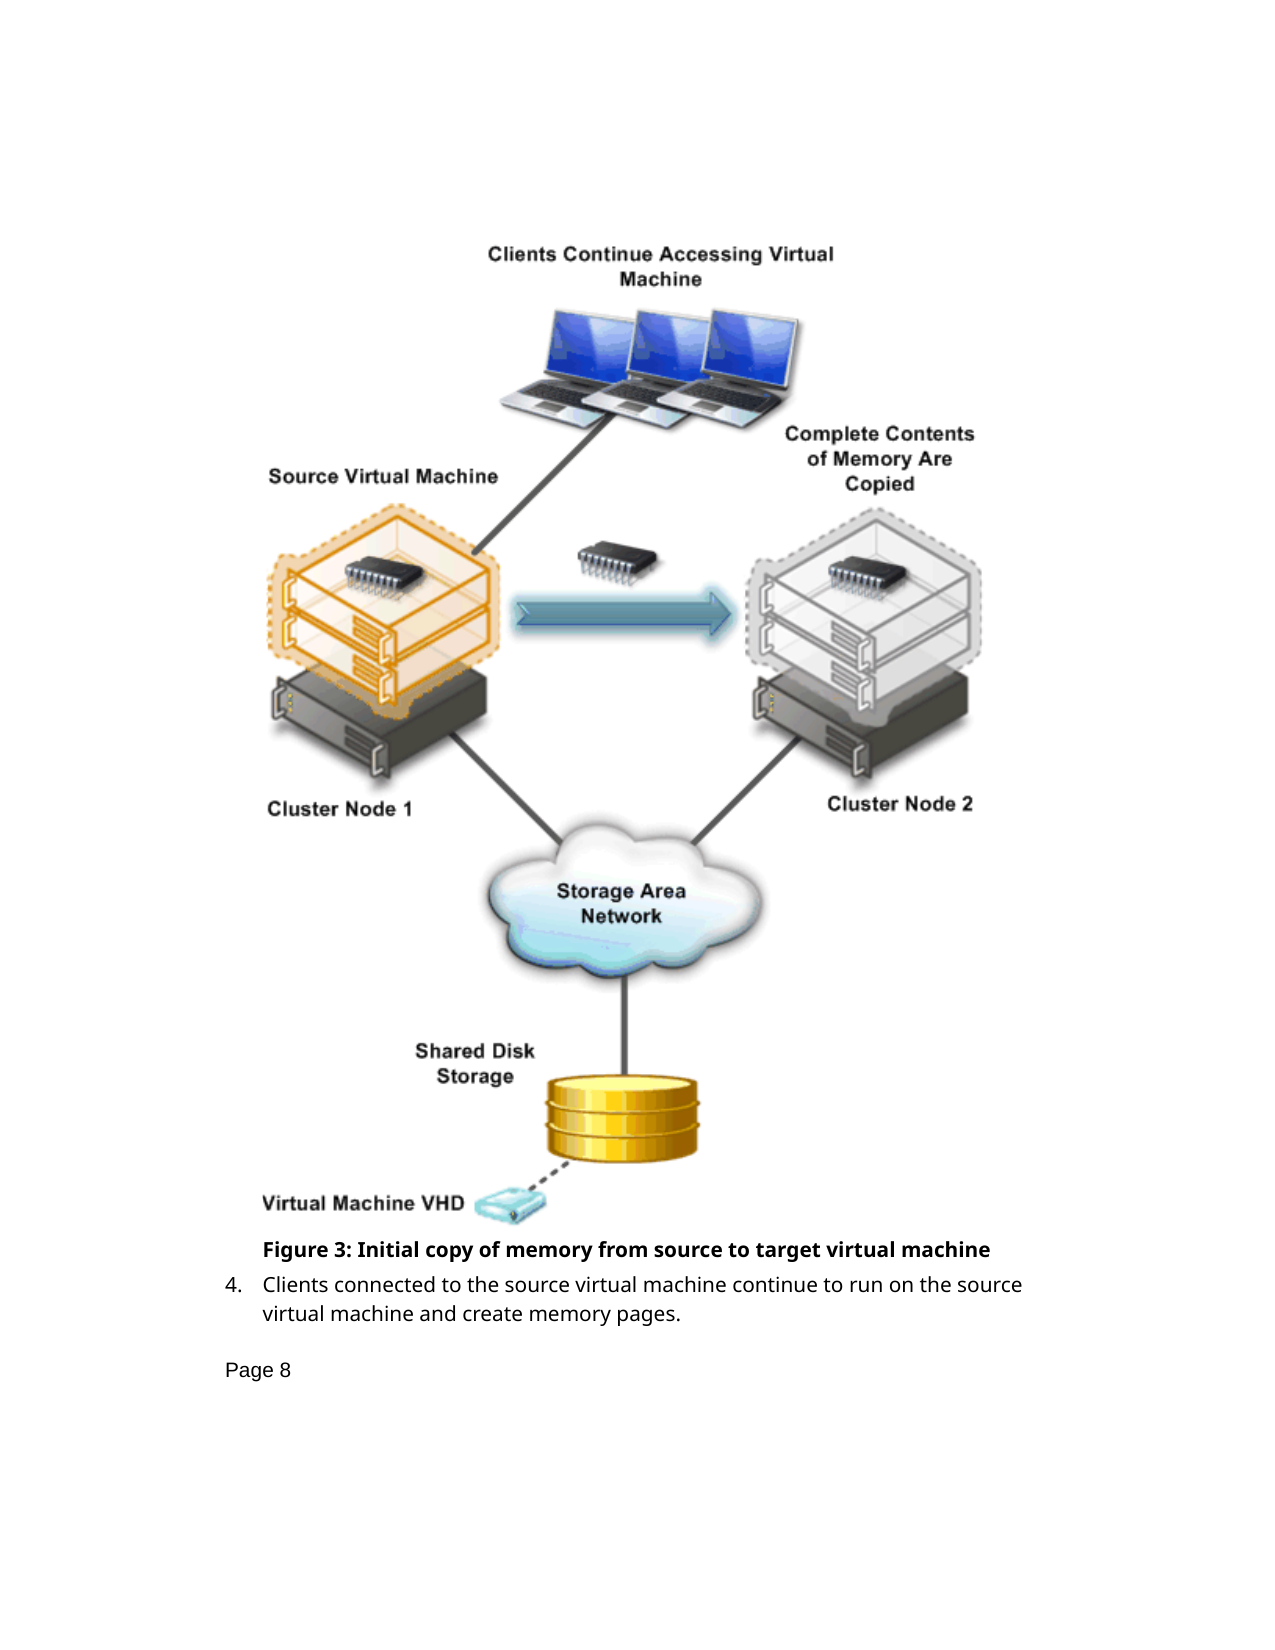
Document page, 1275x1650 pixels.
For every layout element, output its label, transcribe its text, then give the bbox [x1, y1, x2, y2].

list Clients connected to the source virtual machine continue to run on the source virtual machine and create memory pages. [225, 1269, 1050, 1327]
text Figure 3: Initial copy of memory from source to target virtual machine [225, 1234, 1050, 1263]
picture [262, 240, 985, 1228]
